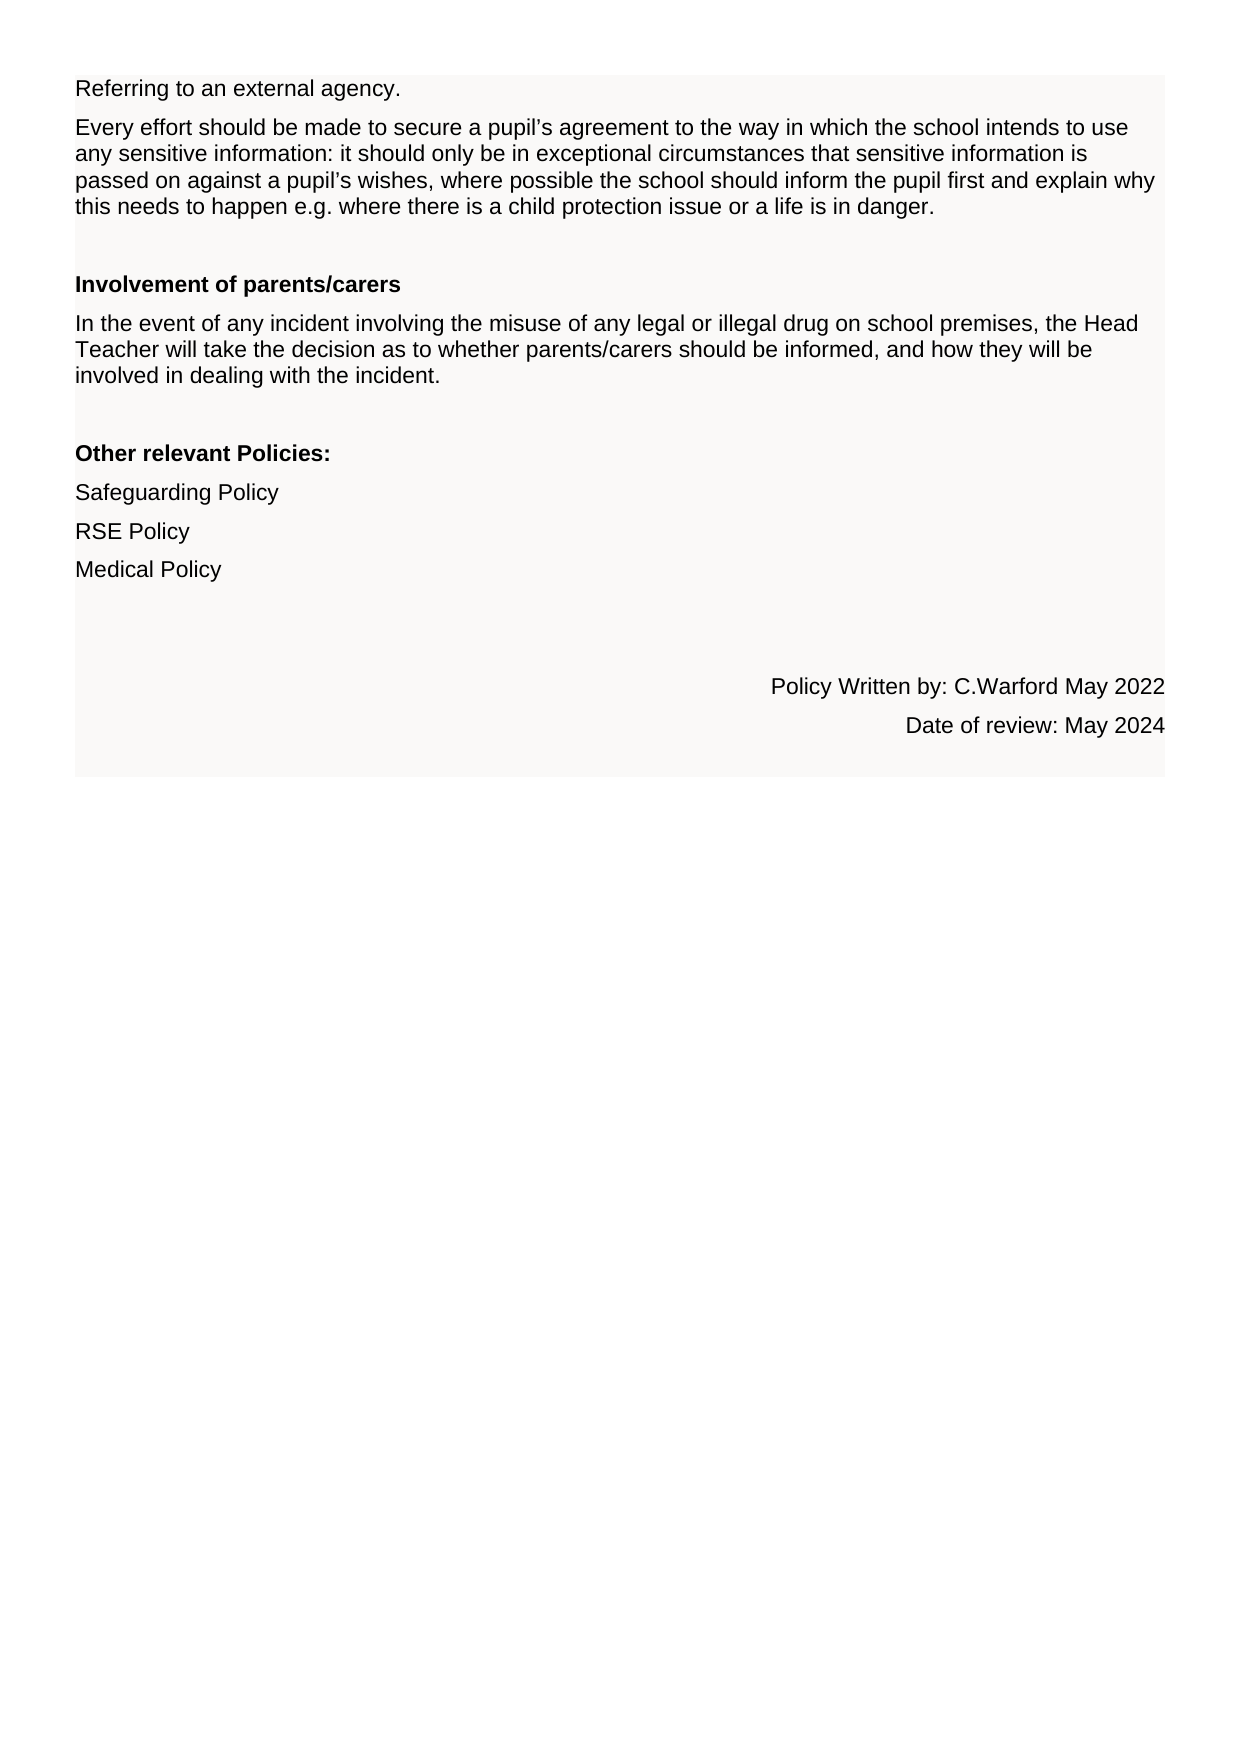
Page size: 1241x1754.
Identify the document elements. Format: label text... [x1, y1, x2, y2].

text Safeguarding Policy [75, 479, 1165, 505]
text Medical Policy [75, 556, 1165, 583]
text Other relevant Policies: [75, 440, 1165, 466]
text Every effort should be made to secure a pupil’s agreement to the way in which the school intends to use any sensitive information: it should only be in exceptional circumstances that sensitive information is passed on against a pupil’s wishes, where possible the school should inform the pupil first and explain why this needs to happen e.g. where there is a child protection issue or a life is in danger. [75, 114, 1165, 219]
text In the event of any incident involving the misuse of any legal or illegal drug on school premises, the Head Teacher will take the decision as to whether parents/carers should be informed, and how they will be involved in dealing with the incident. [75, 309, 1165, 388]
text Date of review: May 2024 [75, 712, 1165, 738]
text Referring to an external agency. [75, 75, 1165, 101]
text RSE Policy [75, 518, 1165, 544]
text Involvement of parents/carers [75, 271, 1165, 297]
text Policy Written by: C.Warford May 2022 [75, 673, 1165, 699]
